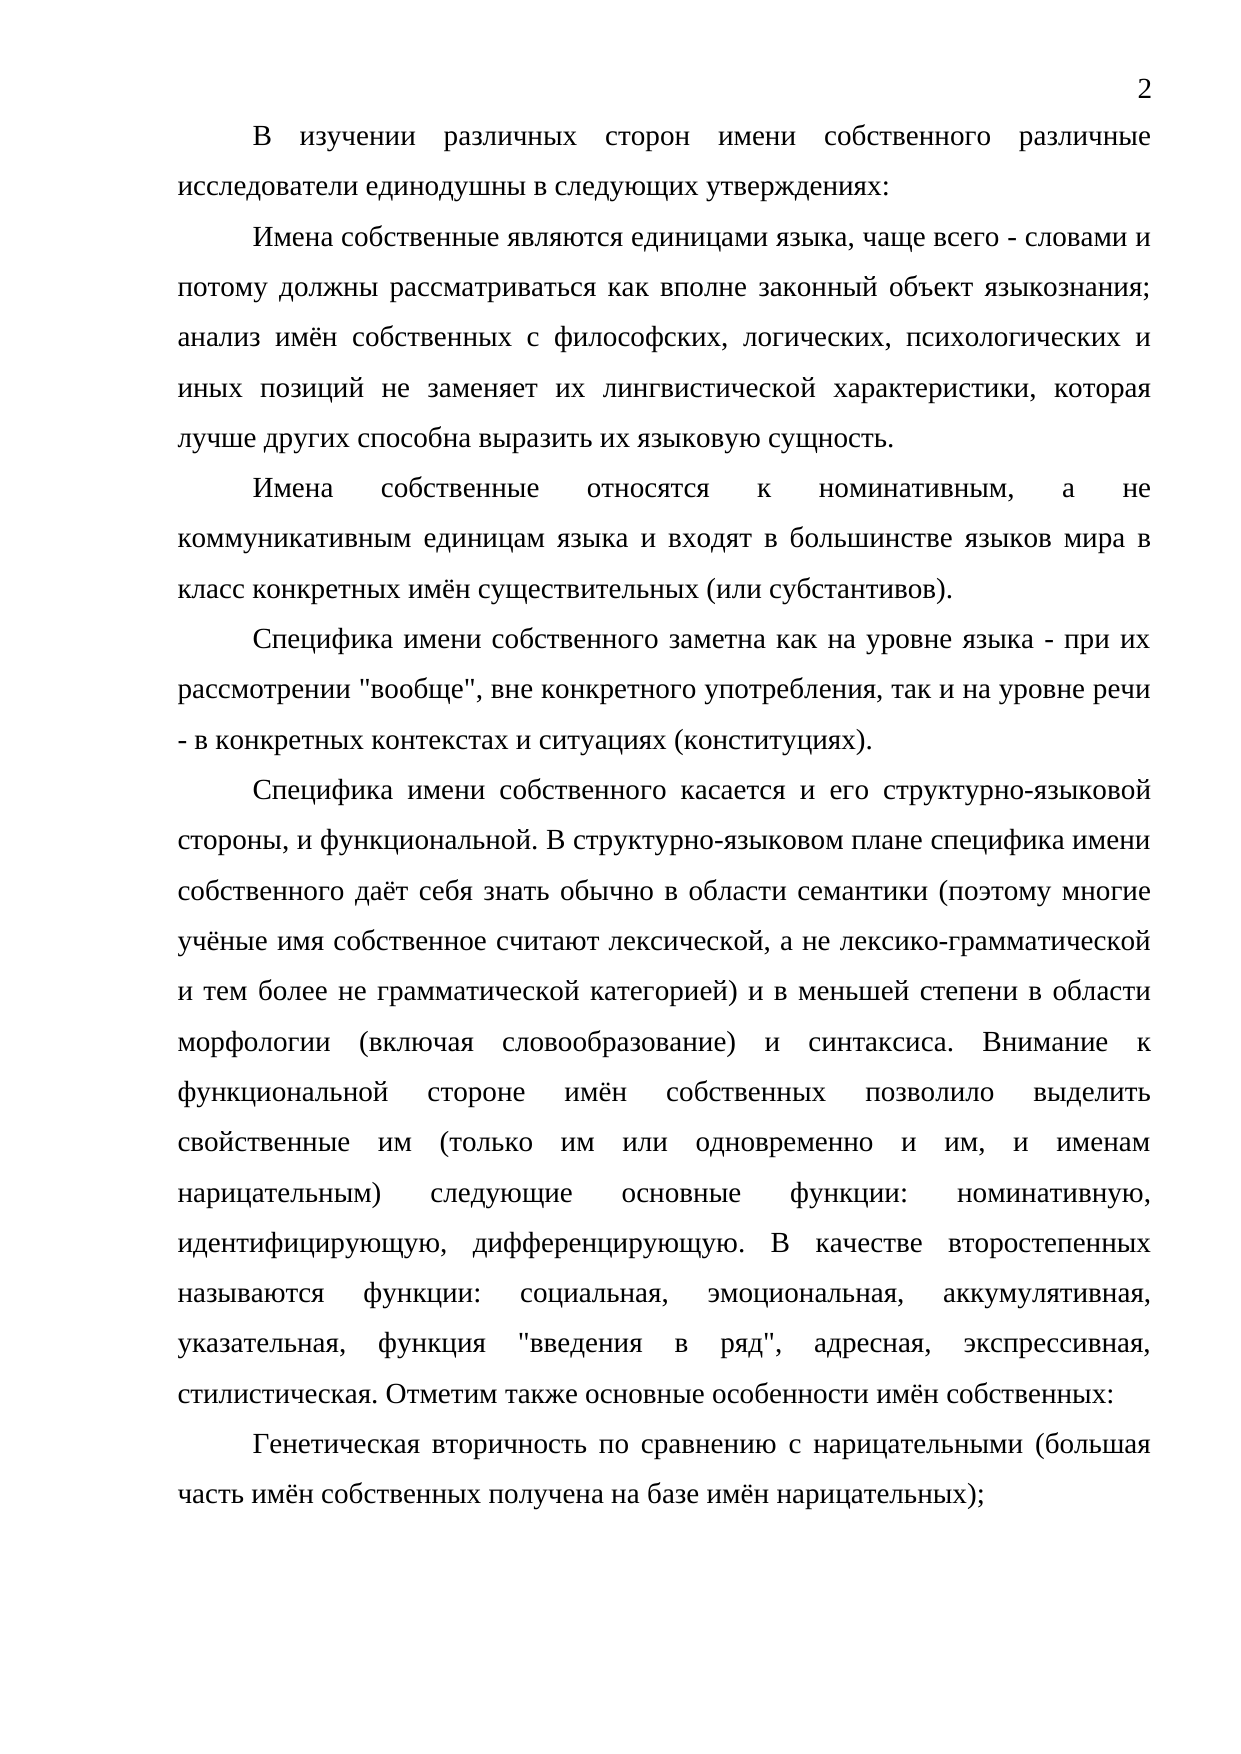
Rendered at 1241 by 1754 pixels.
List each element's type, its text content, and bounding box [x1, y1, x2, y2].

text Имена собственные относятся к номинативным, а не коммуникативным единицам языка и входят в большинстве языков мира в класс конкретных имён существительных (или субстантивов). [177, 470, 1152, 604]
text Специфика имени собственного касается и его структурно-языковой стороны, и функциональной. В структурно-языковом плане специфика имени собственного даёт себя знать обычно в области семантики (поэтому многие учёные имя собственное считают лексической, а не лексико-грамматической и тем более не грамматической категорией) и в меньшей степени в области морфологии (включая словообразование) и синтаксиса. Внимание к функциональной стороне имён собственных позволило выделить свойственные им (только им или одновременно и им, и именам нарицательным) следующие основные функции: номинативную, идентифицирующую, дифференцирующую. В качестве второстепенных называются функции: социальная, эмоциональная, аккумулятивная, указательная, функция "введения в ряд", адресная, экспрессивная, стилистическая. Отметим также основные особенности имён собственных: [177, 772, 1152, 1409]
text Генетическая вторичность по сравнению с нарицательными (большая часть имён собственных получена на базе имён нарицательных); [177, 1426, 1152, 1510]
text Имена собственные являются единицами языка, чаще всего - словами и потому должны рассматриваться как вполне законный объект языкознания; анализ имён собственных с философских, логических, психологических и иных позиций не заменяет их лингвистической характеристики, которая лучше других способна выразить их языковую сущность. [177, 219, 1152, 453]
text В изучении различных сторон имени собственного различные исследователи единодушны в следующих утверждениях: [177, 118, 1152, 202]
text Специфика имени собственного заметна как на уровне языка - при их рассмотрении "вообще", вне конкретного употребления, так и на уровне речи - в конкретных контекстах и ситуациях (конституциях). [177, 621, 1152, 755]
